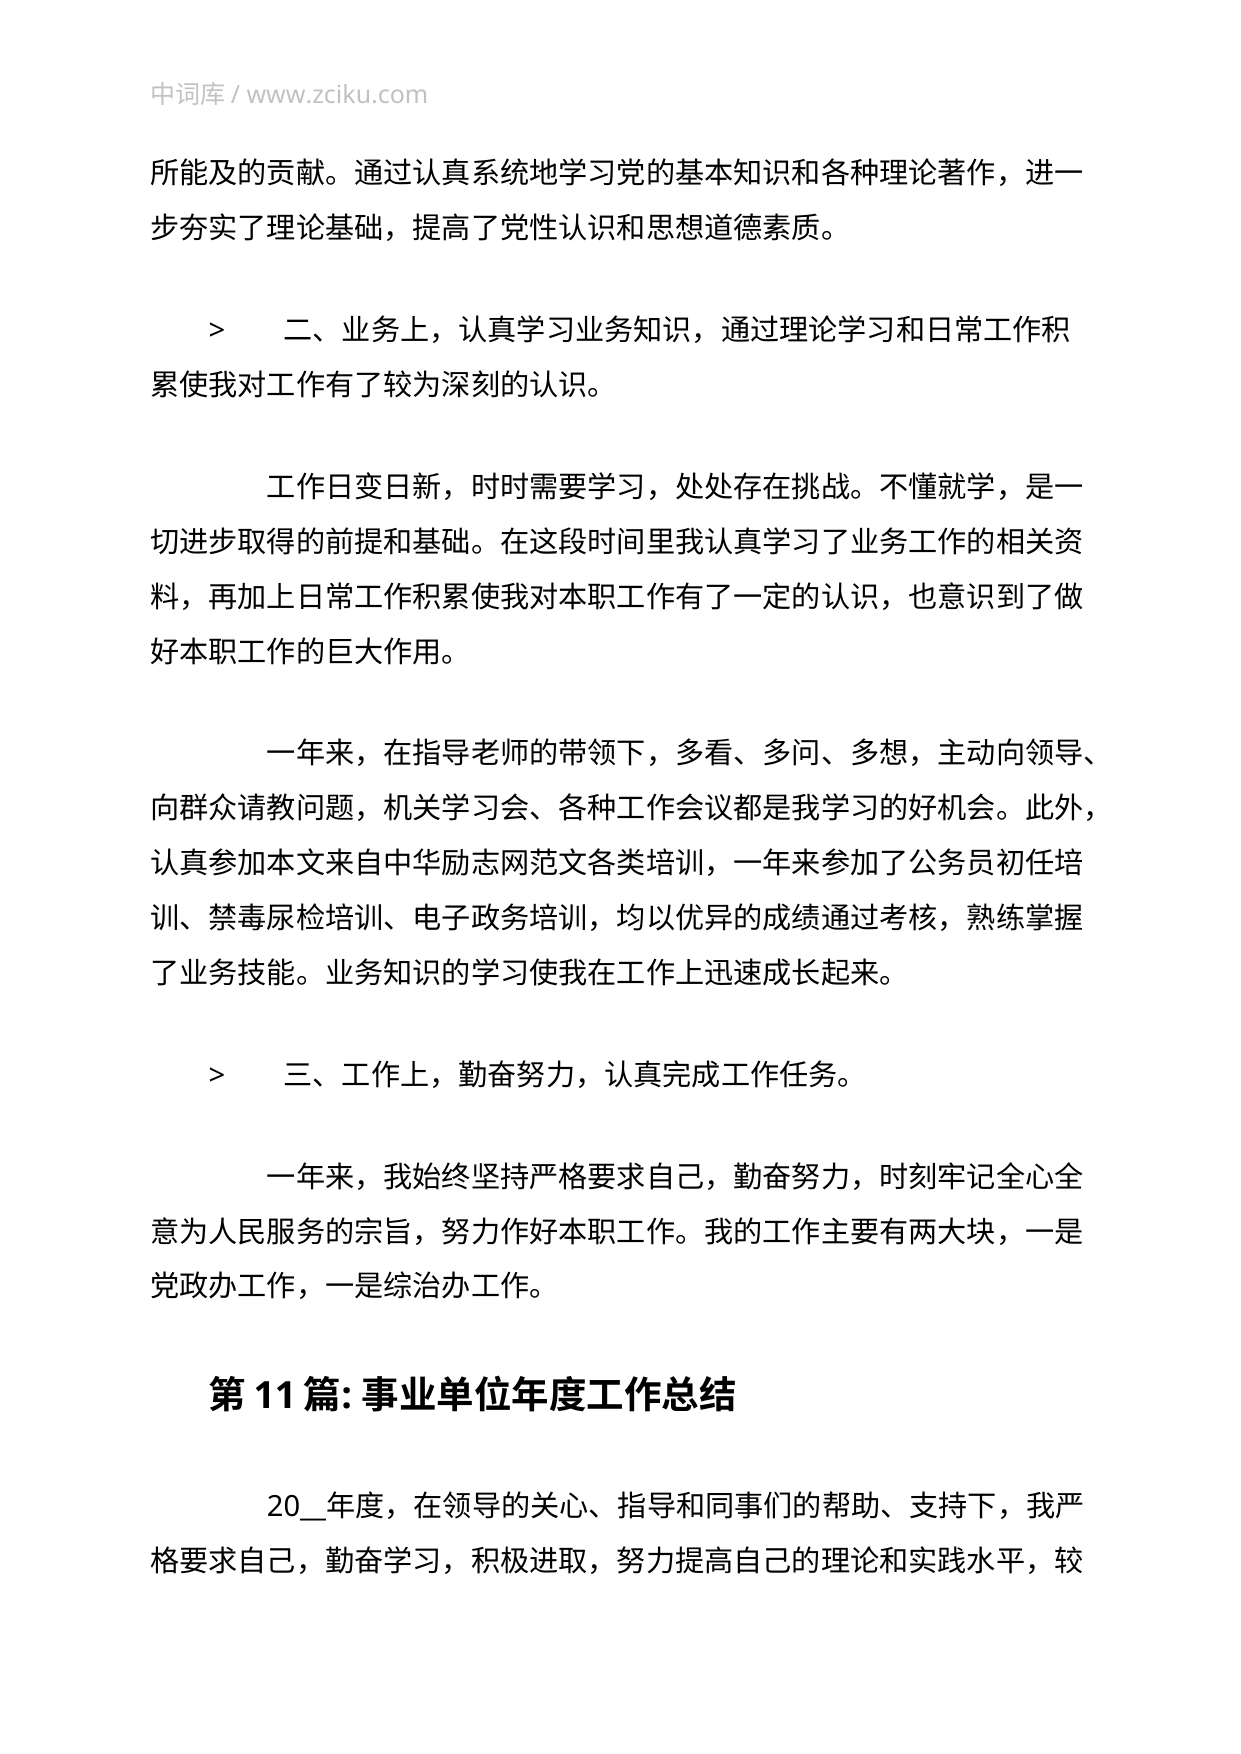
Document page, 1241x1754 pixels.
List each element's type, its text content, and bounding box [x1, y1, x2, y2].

text 一年来，我始终坚持严格要求自己，勤奋努力，时刻牢记全心全意为人民服务的宗旨，努力作好本职工作。我的工作主要有两大块，一是党政办工作，一是综治办工作。 [150, 1153, 1090, 1305]
text 工作日变日新，时时需要学习，处处存在挑战。不懂就学，是一切进步取得的前提和基础。在这段时间里我认真学习了业务工作的相关资料，再加上日常工作积累使我对本职工作有了一定的认识，也意识到了做好本职工作的巨大作用。 [150, 463, 1090, 670]
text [150, 150, 1090, 247]
text > 三、工作上，勤奋努力，认真完成工作任务。 [150, 1051, 1090, 1094]
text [150, 1482, 1090, 1580]
text 一年来，在指导老师的带领下，多看、多问、多想，主动向领导、向群众请教问题，机关学习会、各种工作会议都是我学习的好机会。此外，认真参加本文来自中华励志网范文各类培训，一年来参加了公务员初任培训、禁毒尿检培训、电子政务培训，均以优异的成绩通过考核，熟练掌握了业务技能。业务知识的学习使我在工作上迅速成长起来。 [150, 730, 1090, 992]
text > 二、业务上，认真学习业务知识，通过理论学习和日常工作积累使我对工作有了较为深刻的认识。 [150, 307, 1090, 404]
text 第11篇: 事业单位年度工作总结 [150, 1365, 1090, 1419]
